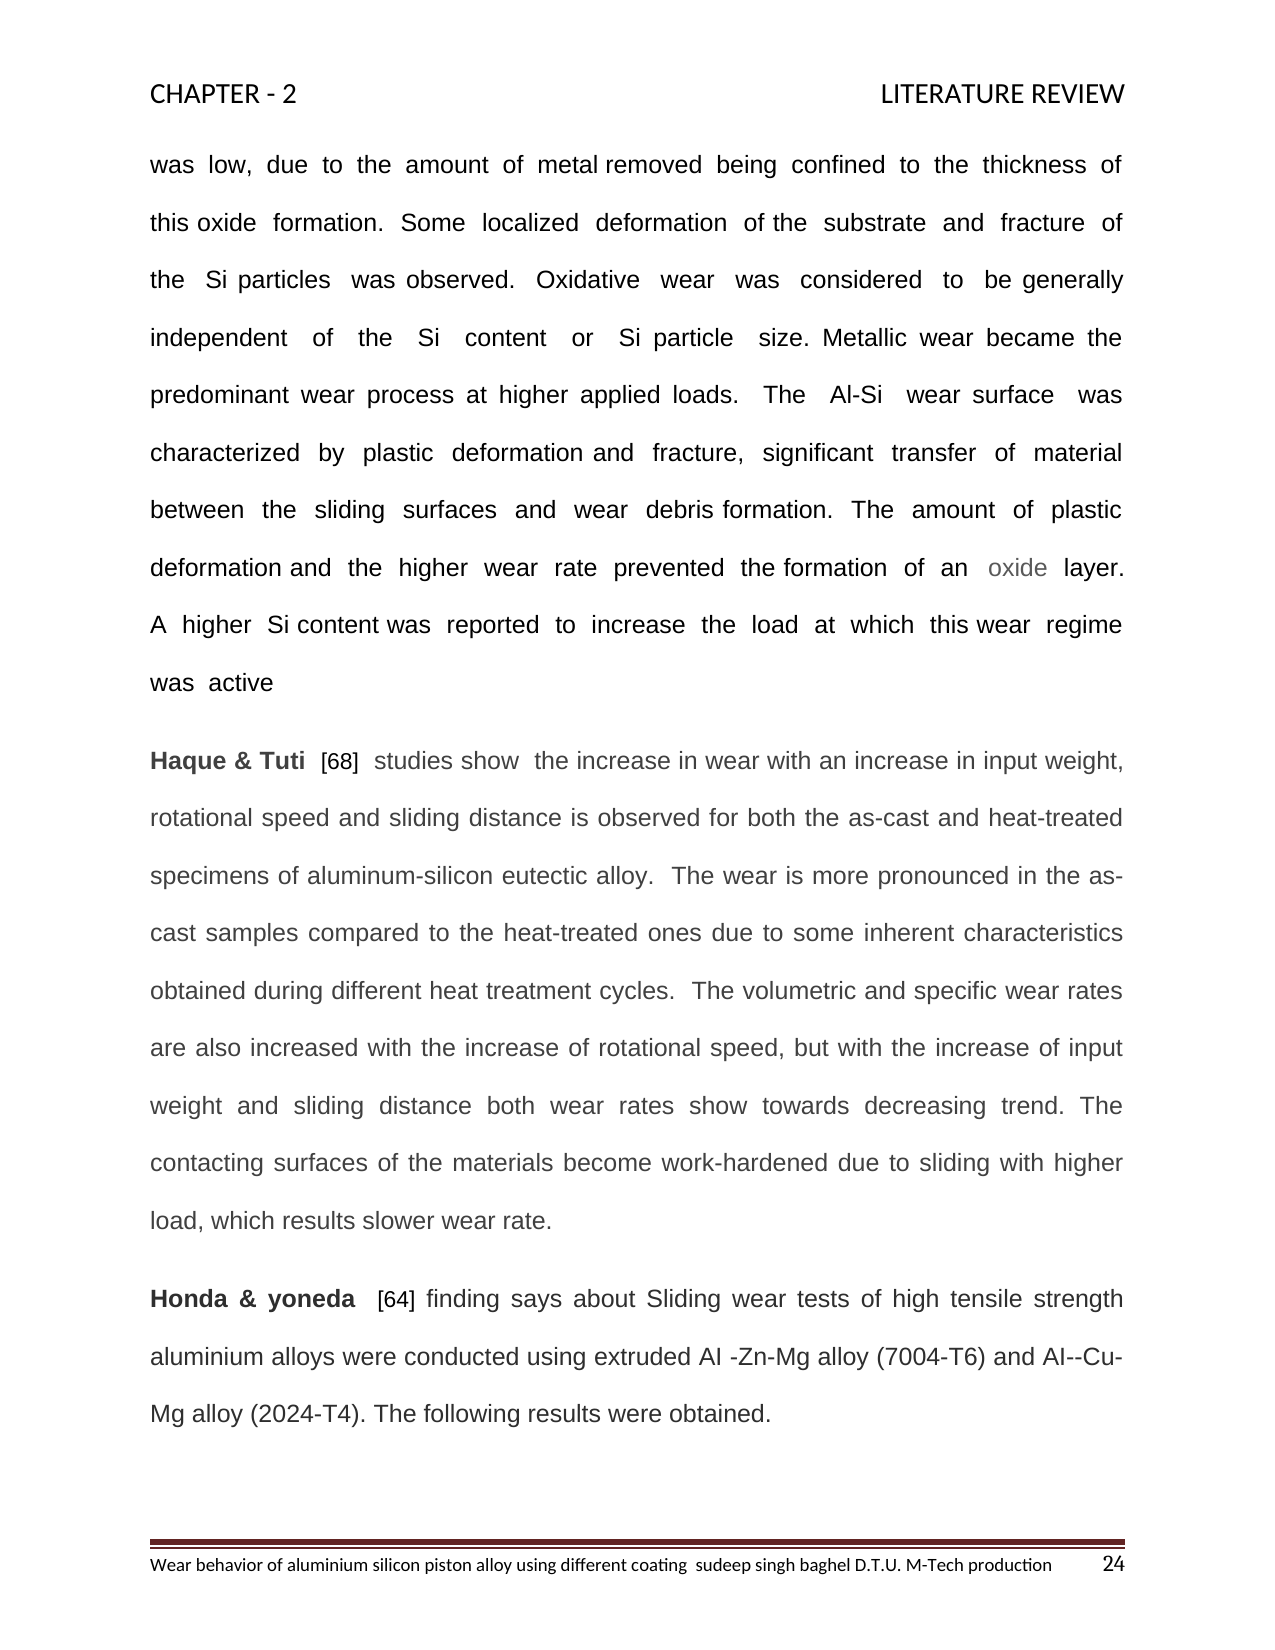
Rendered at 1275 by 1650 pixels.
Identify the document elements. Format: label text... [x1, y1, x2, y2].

text Honda & yoneda [64] finding says about Sliding wear tests of high tensile strength aluminium alloys were conducted using extruded AI -Zn-Mg alloy (7004-T6) and AI--Cu-Mg alloy (2024-T4). The following results were obtained. [150, 1284, 1125, 1428]
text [150, 150, 1125, 696]
text Haque & Tuti [68] studies show the increase in wear with an increase in input weight, rotational speed and sliding distance is observed for both the as-cast and heat-treated specimens of aluminum-silicon eutectic alloy. The wear is more pronounced in the as-cast samples compared to the heat-treated ones due to some inherent characteristics obtained during different heat treatment cycles. The volumetric and specific wear rates are also increased with the increase of rotational speed, but with the increase of input weight and sliding distance both wear rates show towards decreasing trend. The contacting surfaces of the materials become work-hardened due to sliding with higher load, which results slower wear rate. [150, 746, 1125, 1234]
